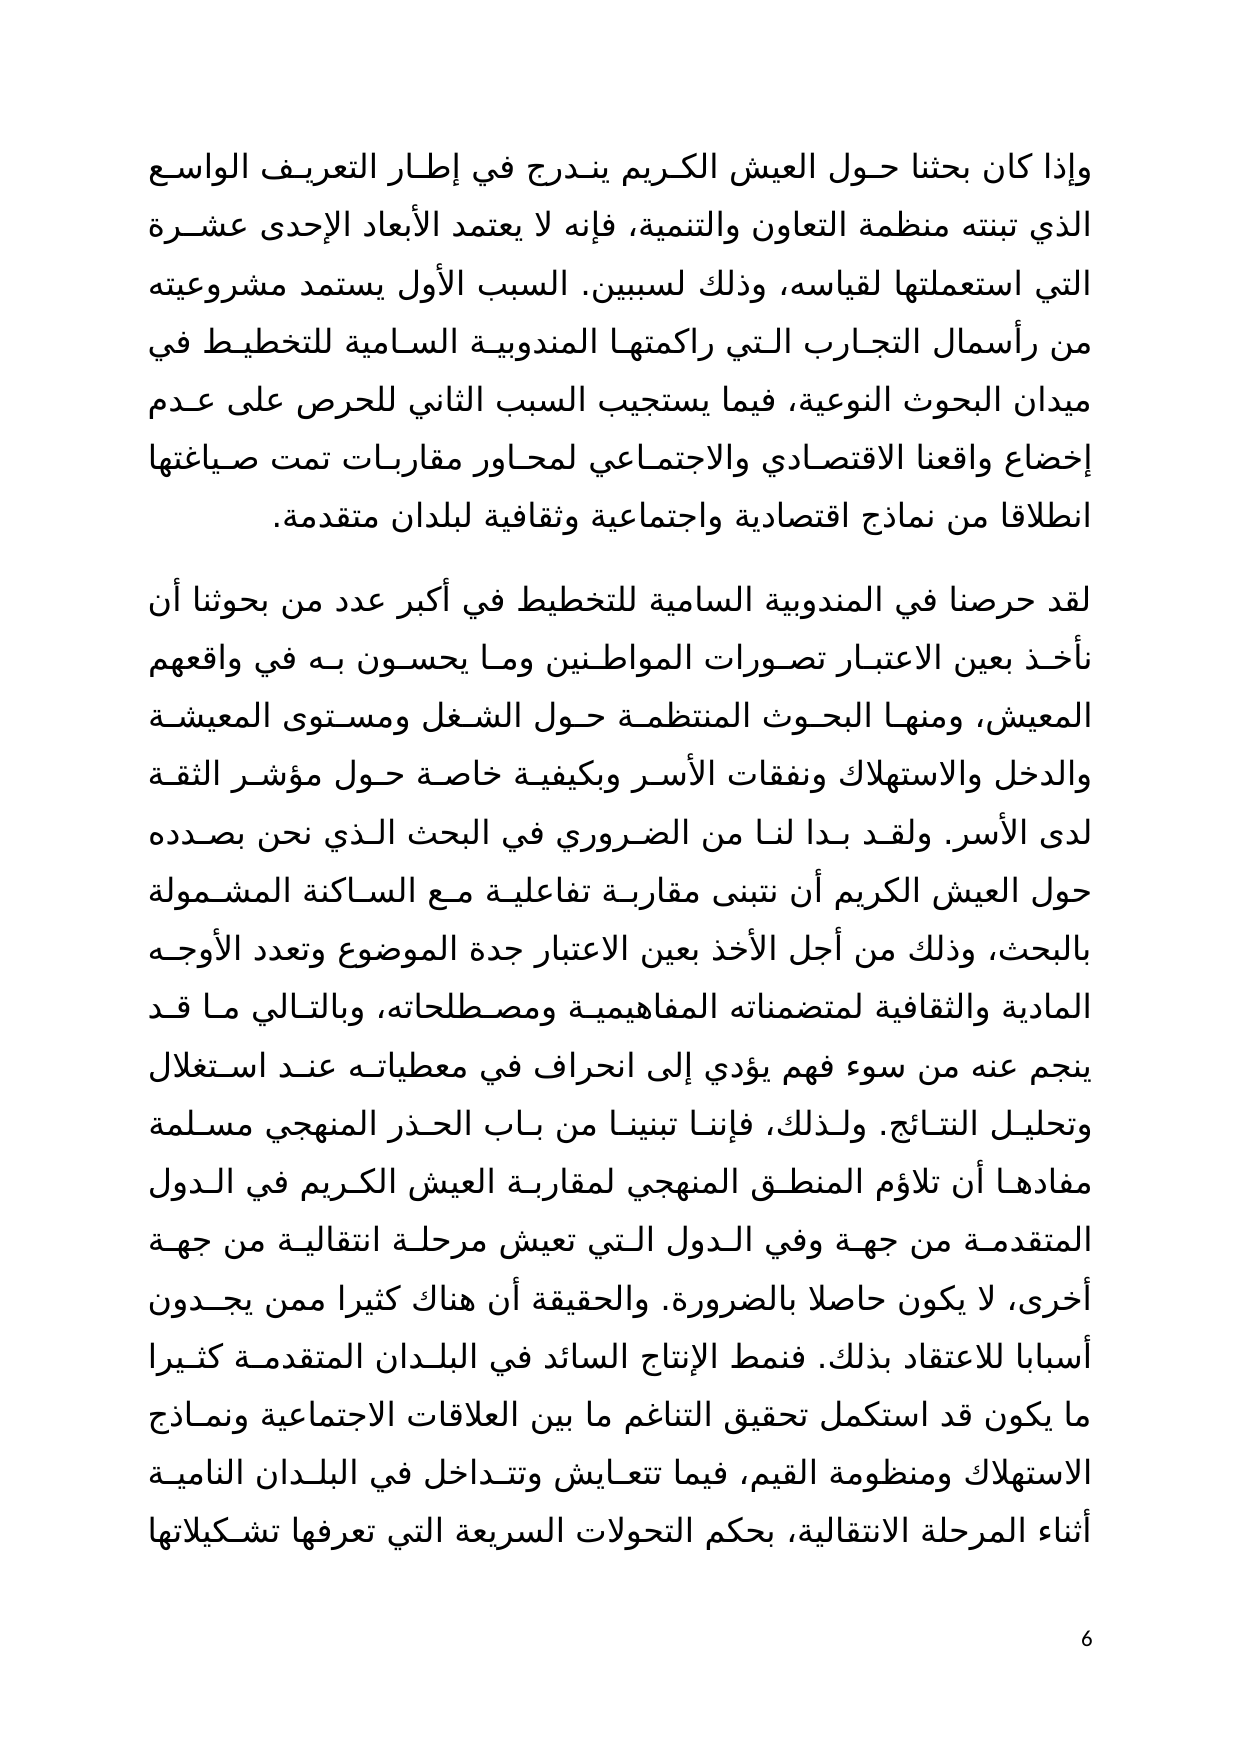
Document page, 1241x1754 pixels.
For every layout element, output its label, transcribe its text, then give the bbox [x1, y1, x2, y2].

text وإذا كان بحثنا حول العيش الكريم يندرج في إطار التعريف الواسع الذي تبنته منظمة التعاون والتنمية، فإنه لا يعتمد الأبعاد الإحدى عشرة التي استعملتها لقياسه، وذلك لسببين. السبب الأول يستمد مشروعيته من رأسمال التجارب التي راكمتها المندوبية السامية للتخطيط في ميدان البحوث النوعية، فيما يستجيب السبب الثاني للحرص على عدم إخضاع واقعنا الاقتصادي والاجتماعي لمحاور مقاربات تمت صياغتها انطلاقا من نماذج اقتصادية واجتماعية وثقافية لبلدان متقدمة. [148, 148, 1093, 536]
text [148, 580, 1093, 1551]
